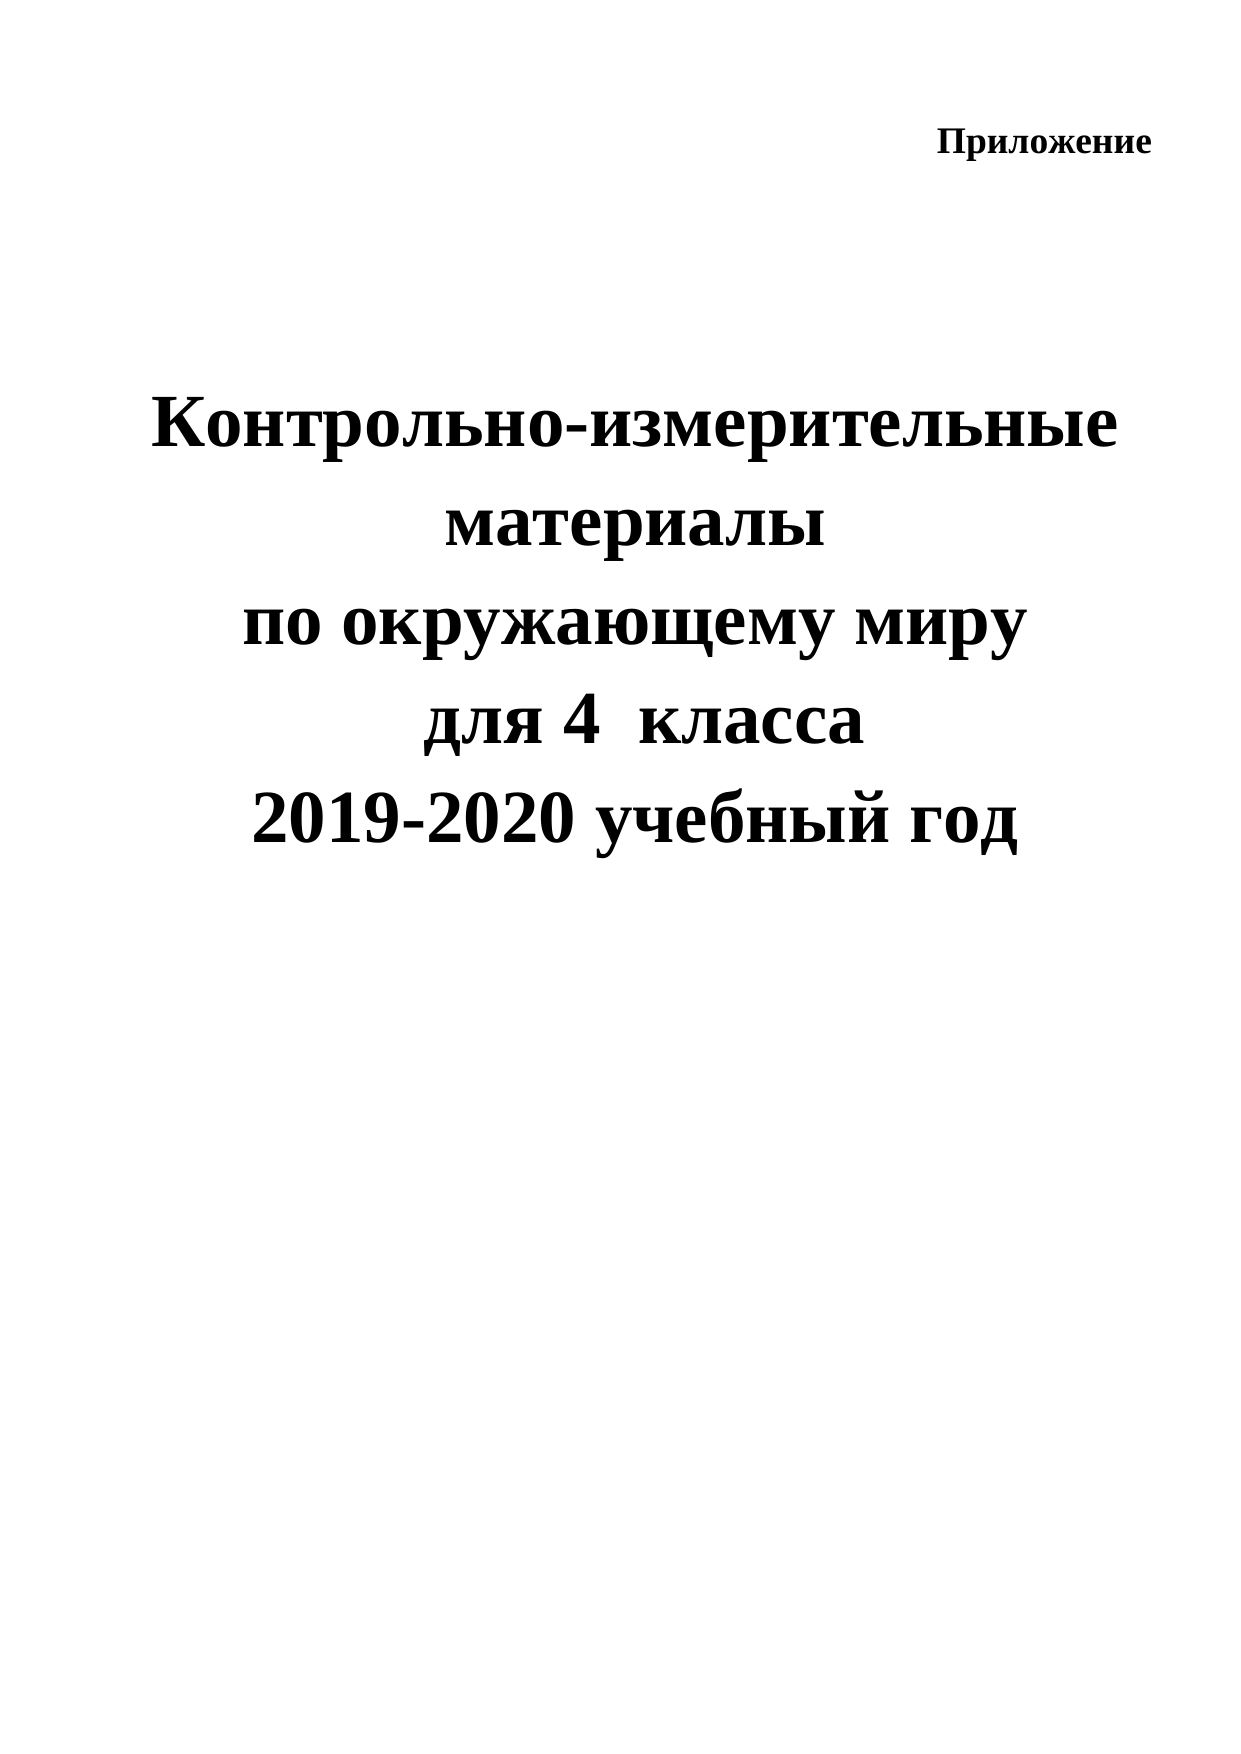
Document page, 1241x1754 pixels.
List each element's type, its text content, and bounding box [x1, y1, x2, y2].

text для 4 класса [118, 673, 1152, 760]
text Контрольно-измерительные материалы [118, 376, 1152, 561]
text по окружающему миру [118, 574, 1152, 661]
text 2019-2020 учебный год [118, 773, 1152, 859]
text Приложение [118, 118, 1152, 161]
